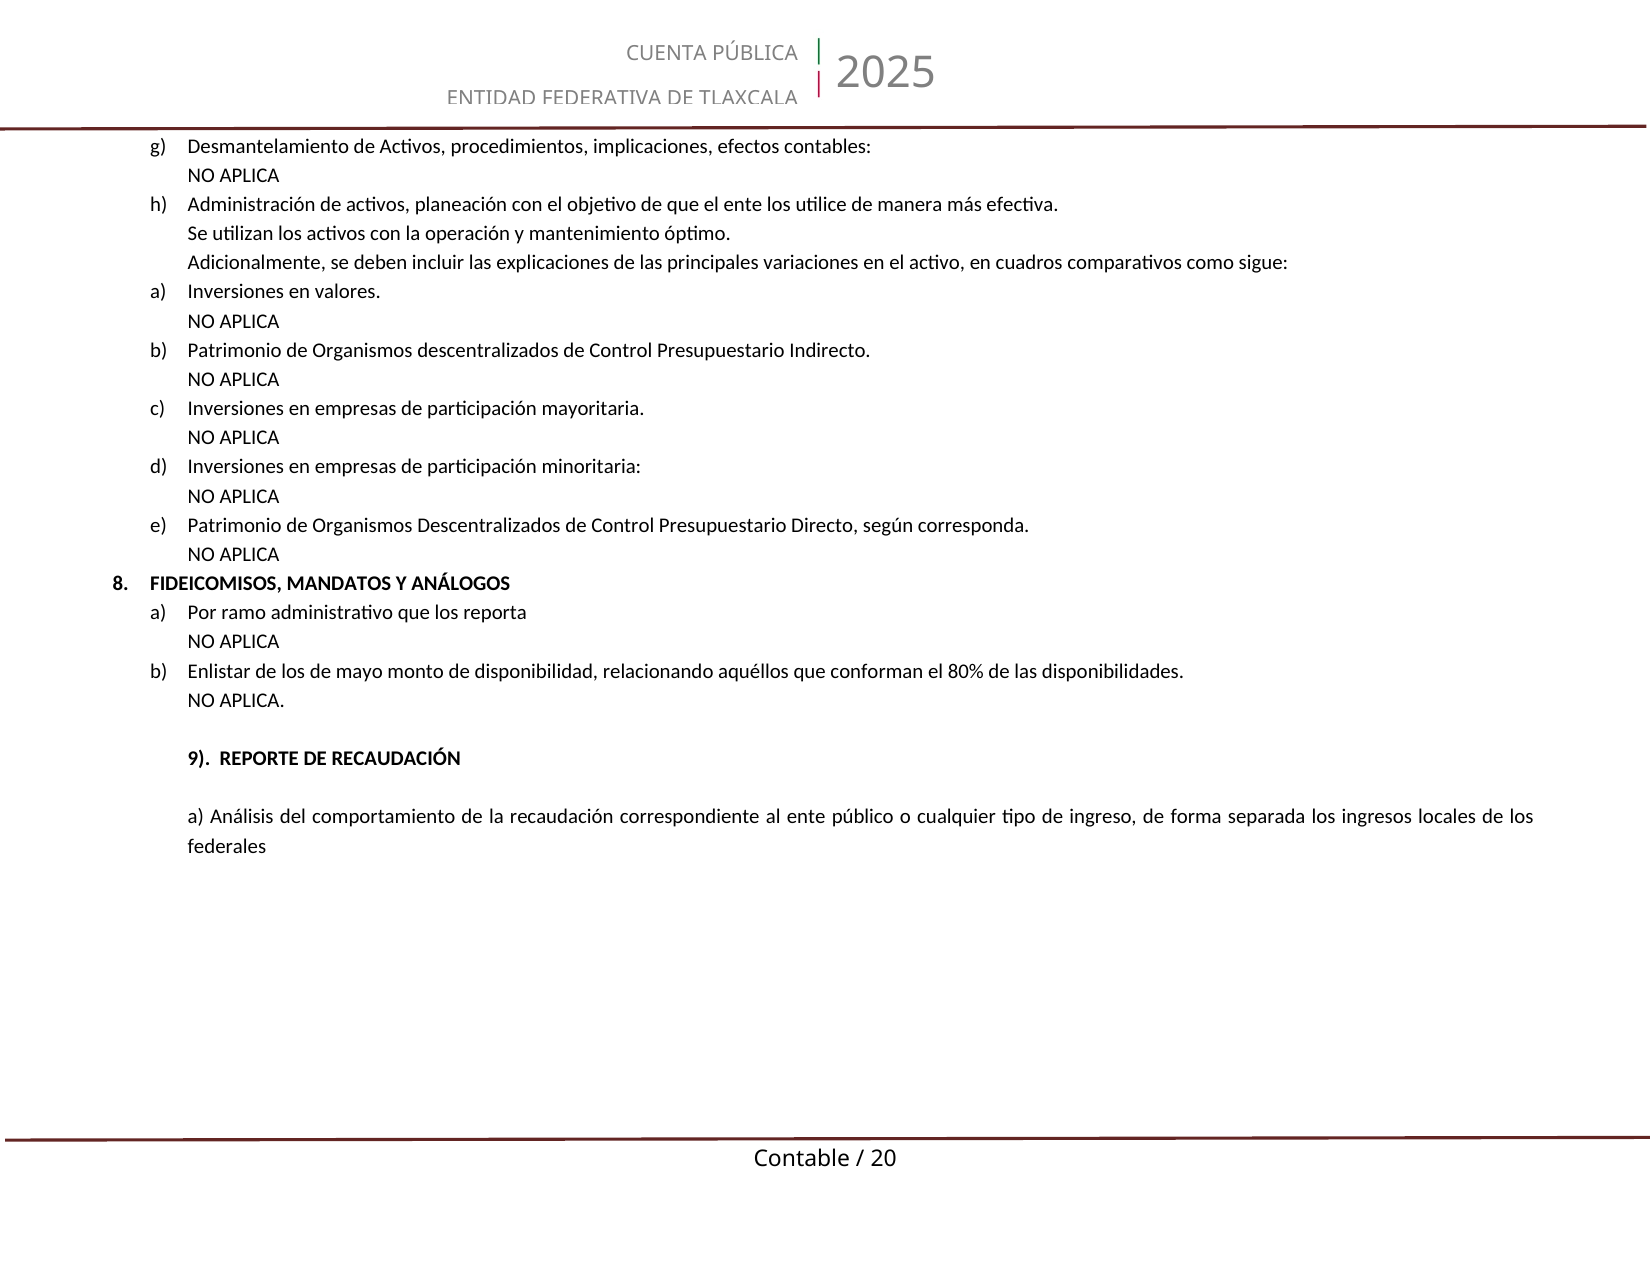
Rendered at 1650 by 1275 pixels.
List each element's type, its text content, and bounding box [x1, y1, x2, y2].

list NO APLICA. [187, 687, 1537, 712]
list NO APLICA [187, 308, 1537, 333]
list NO APLICA [187, 162, 1537, 187]
list Por ramo administrativo que los reporta [150, 599, 1537, 625]
list a) Análisis del comportamiento de la recaudación correspondiente al ente público o cualquier tipo de ingreso, de forma separada los ingresos locales de los federales [187, 804, 1537, 858]
list Enlistar de los de mayo monto de disponibilidad, relacionando aquéllos que conforman el 80% de las disponibilidades. [150, 658, 1537, 683]
list Administración de activos, planeación con el objetivo de que el ente los utilice de manera más efectiva. [150, 191, 1537, 217]
list Inversiones en empresas de participación mayoritaria. [150, 395, 1537, 421]
list Adicionalmente, se deben incluir las explicaciones de las principales variaciones en el activo, en cuadros comparativos como sigue: [187, 249, 1537, 275]
list Inversiones en valores. [150, 279, 1537, 304]
list NO APLICA [187, 483, 1537, 508]
list 9). REPORTE DE RECAUDACIÓN [187, 745, 1537, 771]
list NO APLICA [187, 541, 1537, 567]
list FIDEICOMISOS, MANDATOS Y ANÁLOGOS [112, 570, 1537, 596]
list Se utilizan los activos con la operación y mantenimiento óptimo. [187, 220, 1537, 246]
list NO APLICA [187, 366, 1537, 392]
list NO APLICA [187, 629, 1537, 654]
picture [812, 29, 830, 100]
list Patrimonio de Organismos Descentralizados de Control Presupuestario Directo, según corresponda. [150, 512, 1537, 537]
list Inversiones en empresas de participación minoritaria: [150, 454, 1537, 479]
list Patrimonio de Organismos descentralizados de Control Presupuestario Indirecto. [150, 337, 1537, 362]
list NO APLICA [187, 424, 1537, 450]
list Desmantelamiento de Activos, procedimientos, implicaciones, efectos contables: [150, 133, 1537, 158]
